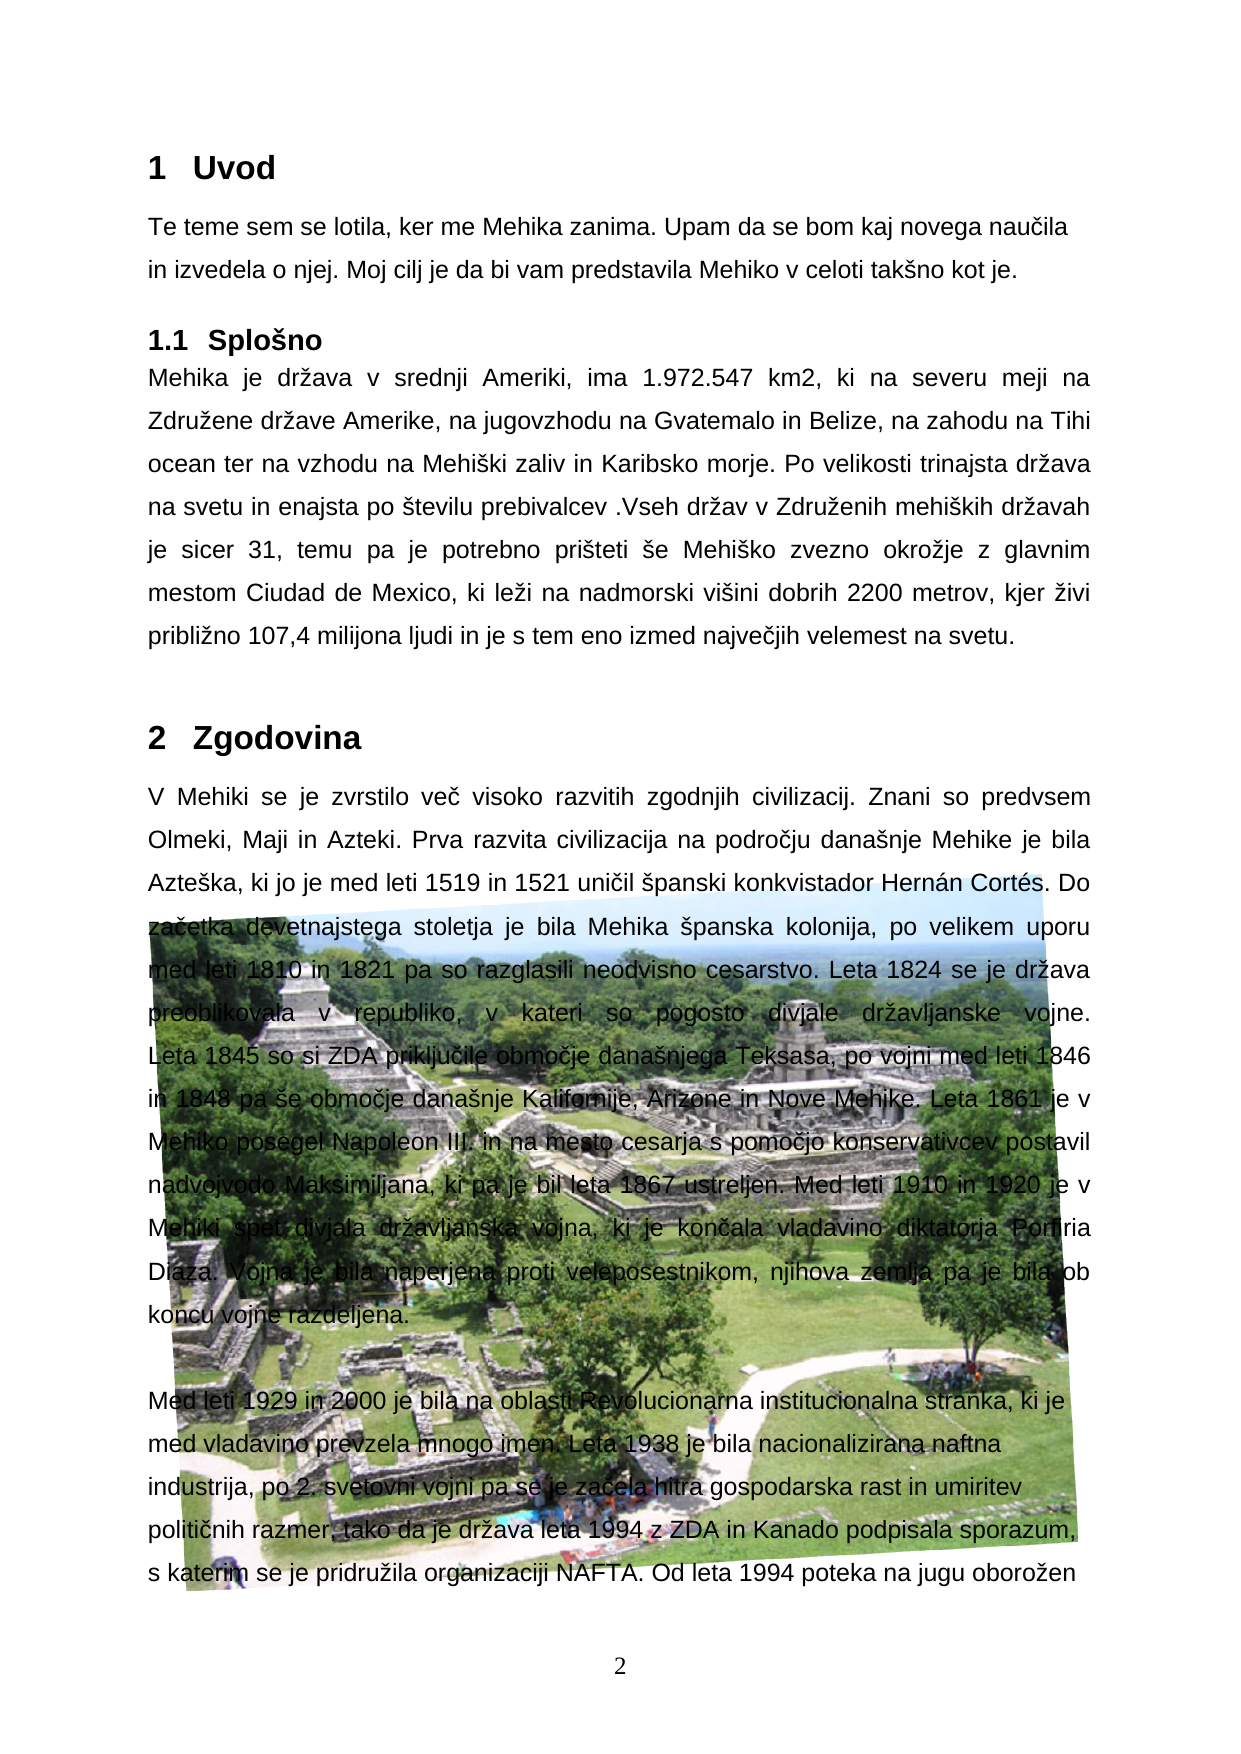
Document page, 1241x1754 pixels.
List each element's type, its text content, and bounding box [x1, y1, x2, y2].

text Te teme sem se lotila, ker me Mehika zanima. Upam da se bom kaj novega naučila in izvedela o njej. Moj cilj je da bi vam predstavila Mehiko v celoti takšno kot je. [148, 212, 1092, 283]
picture [172, 1328, 1067, 1343]
text Mehika je država v srednji Ameriki, ima 1.972.547 km2, ki na severu meji na Združene države Amerike, na jugovzhodu na Gvatemalo in Belize, na zahodu na Tihi ocean ter na vzhodu na Mehiški zaliv in Karibsko morje. Po velikosti trinajsta država na svetu in enajsta po številu prebivalcev .Vseh držav v Združenih mehiških državah je sicer 31, temu pa je potrebno prišteti še Mehiško zvezno okrožje z glavnim mestom Ciudad de Mexico, ki leži na nadmorski višini dobrih , kjer živi približno 107,4 milijona ljudi in je s tem eno izmed največjih velemest na svetu. [148, 363, 1092, 650]
text Uvod [148, 148, 1092, 186]
text Zgodovina [148, 718, 1092, 757]
text V Mehiki se je zvrstilo več visoko razvitih zgodnjih civilizacij. Znani so predvsem Olmeki, Maji in Azteki. Prva razvita civilizacija na področju današnje Mehike je bila Azteška, ki jo je med leti 1521 uničil španski konkvistador Hernán Cortés. Do začetka devetnajstega stoletja je bila Mehika španska kolonija, po velikem uporu med leti 1821 pa so razglasili neodvisno cesarstvo. Leta 1824 se je država preoblikovala v republiko, v kateri so pogosto divjale državljanske vojne. Leta 1845 so si ZDA priključile območje današnjega Teksasa, po vojni med leti 1848 pa še območje današnje Kalifornije, Arizone in Nove Mehike. Leta 1861 je v Mehiko posegel Napoleon III. in na mesto cesarja s pomočjo konservativcev postavil nadvojvodo Maksimiljana, ki pa je bil leta 1867 ustreljen. Med leti 1920 je v Mehiki spet divjala državljanska vojna, ki je končala vladavino diktatorja Porfiria Diaza. Vojna je bila naperjena proti veleposestnikom, njihova zemlja pa je bila ob koncu vojne razdeljena. [148, 782, 1092, 1328]
text Splošno [148, 323, 1092, 356]
picture [187, 1587, 253, 1591]
